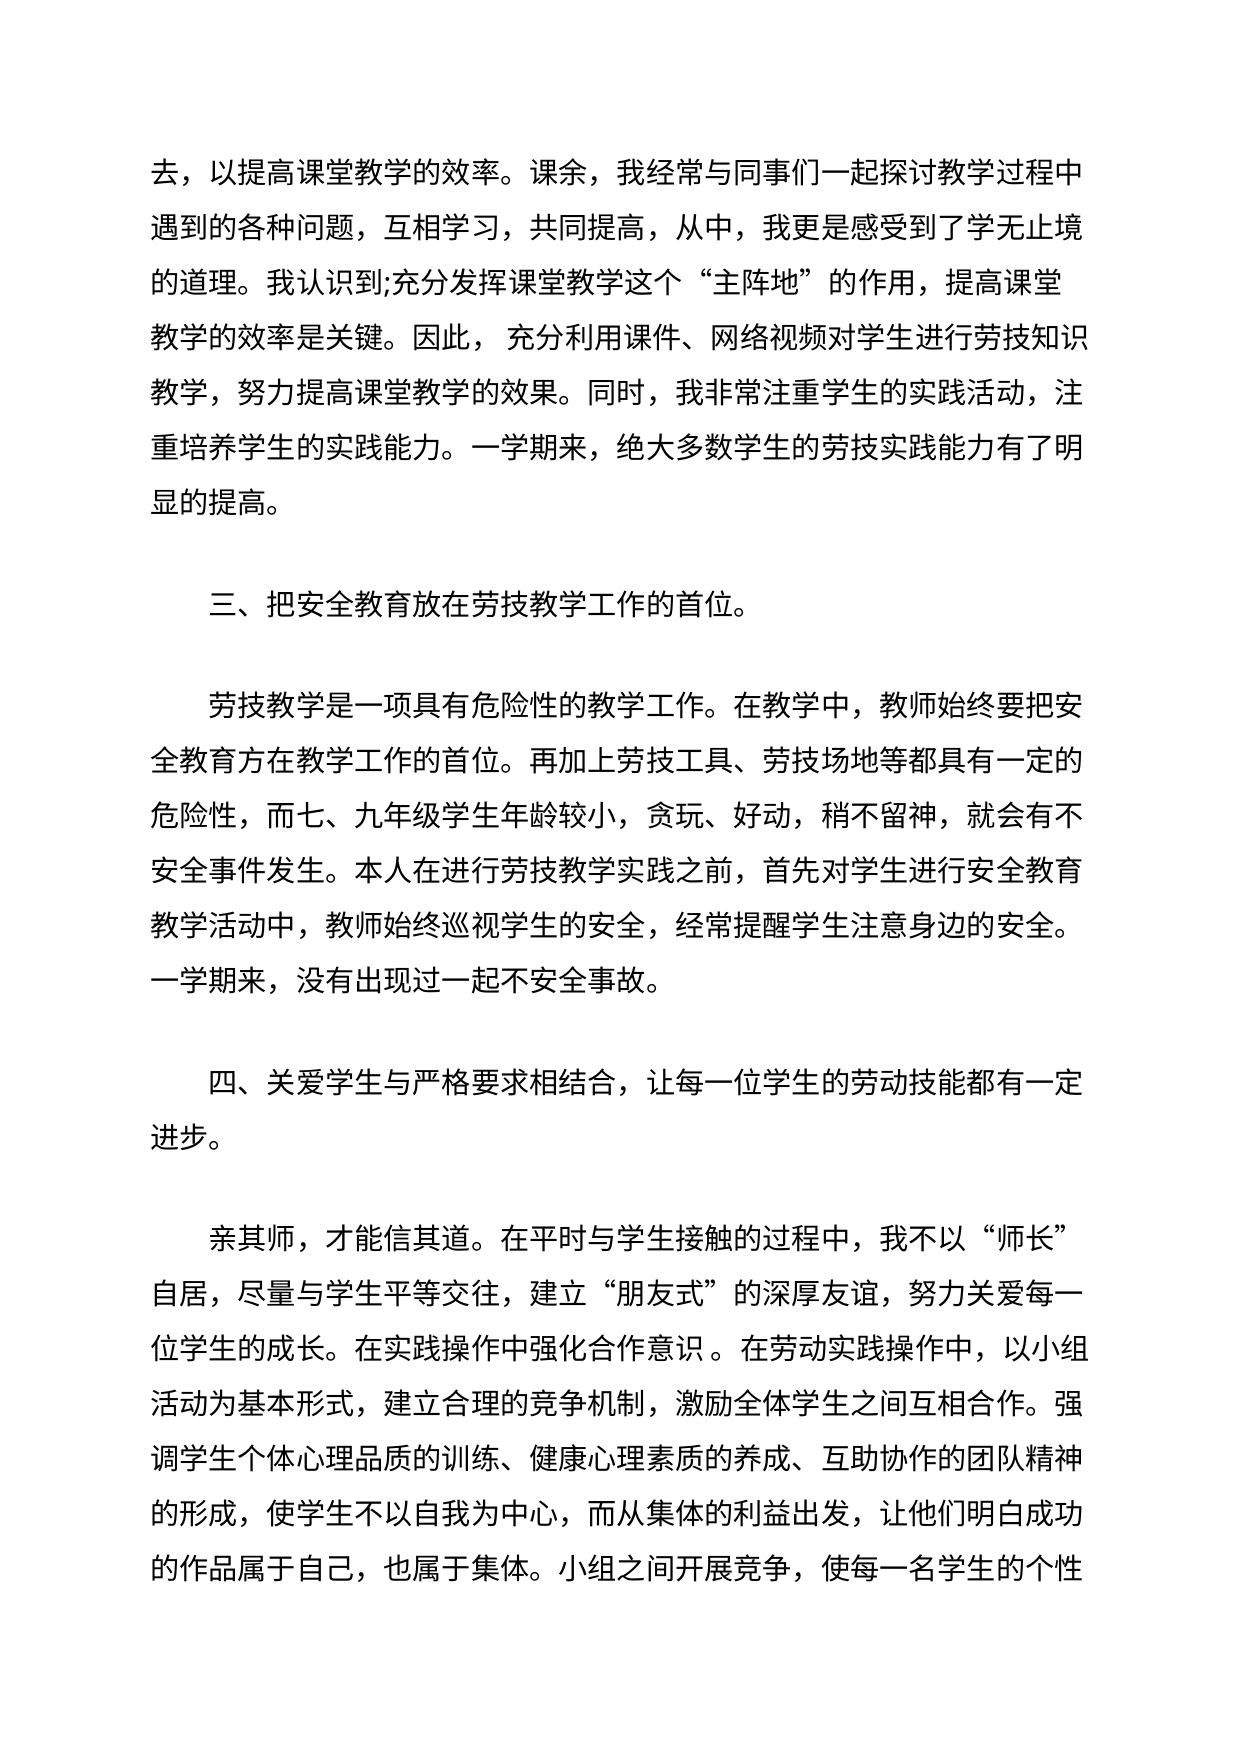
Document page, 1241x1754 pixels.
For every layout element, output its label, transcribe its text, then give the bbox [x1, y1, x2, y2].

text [150, 150, 1090, 522]
text 四、关爱学生与严格要求相结合，让每一位学生的劳动技能都有一定进步。 [150, 1059, 1090, 1156]
text 三、把安全教育放在劳技教学工作的首位。 [150, 581, 1090, 623]
text 劳技教学是一项具有危险性的教学工作。在教学中，教师始终要把安全教育方在教学工作的首位。再加上劳技工具、劳技场地等都具有一定的危险性，而七、九年级学生年龄较小，贪玩、好动，稍不留神，就会有不安全事件发生。本人在进行劳技教学实践之前，首先对学生进行安全教育教学活动中，教师始终巡视学生的安全，经常提醒学生注意身边的安全。一学期来，没有出现过一起不安全事故。 [150, 683, 1090, 1000]
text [150, 1216, 1090, 1588]
